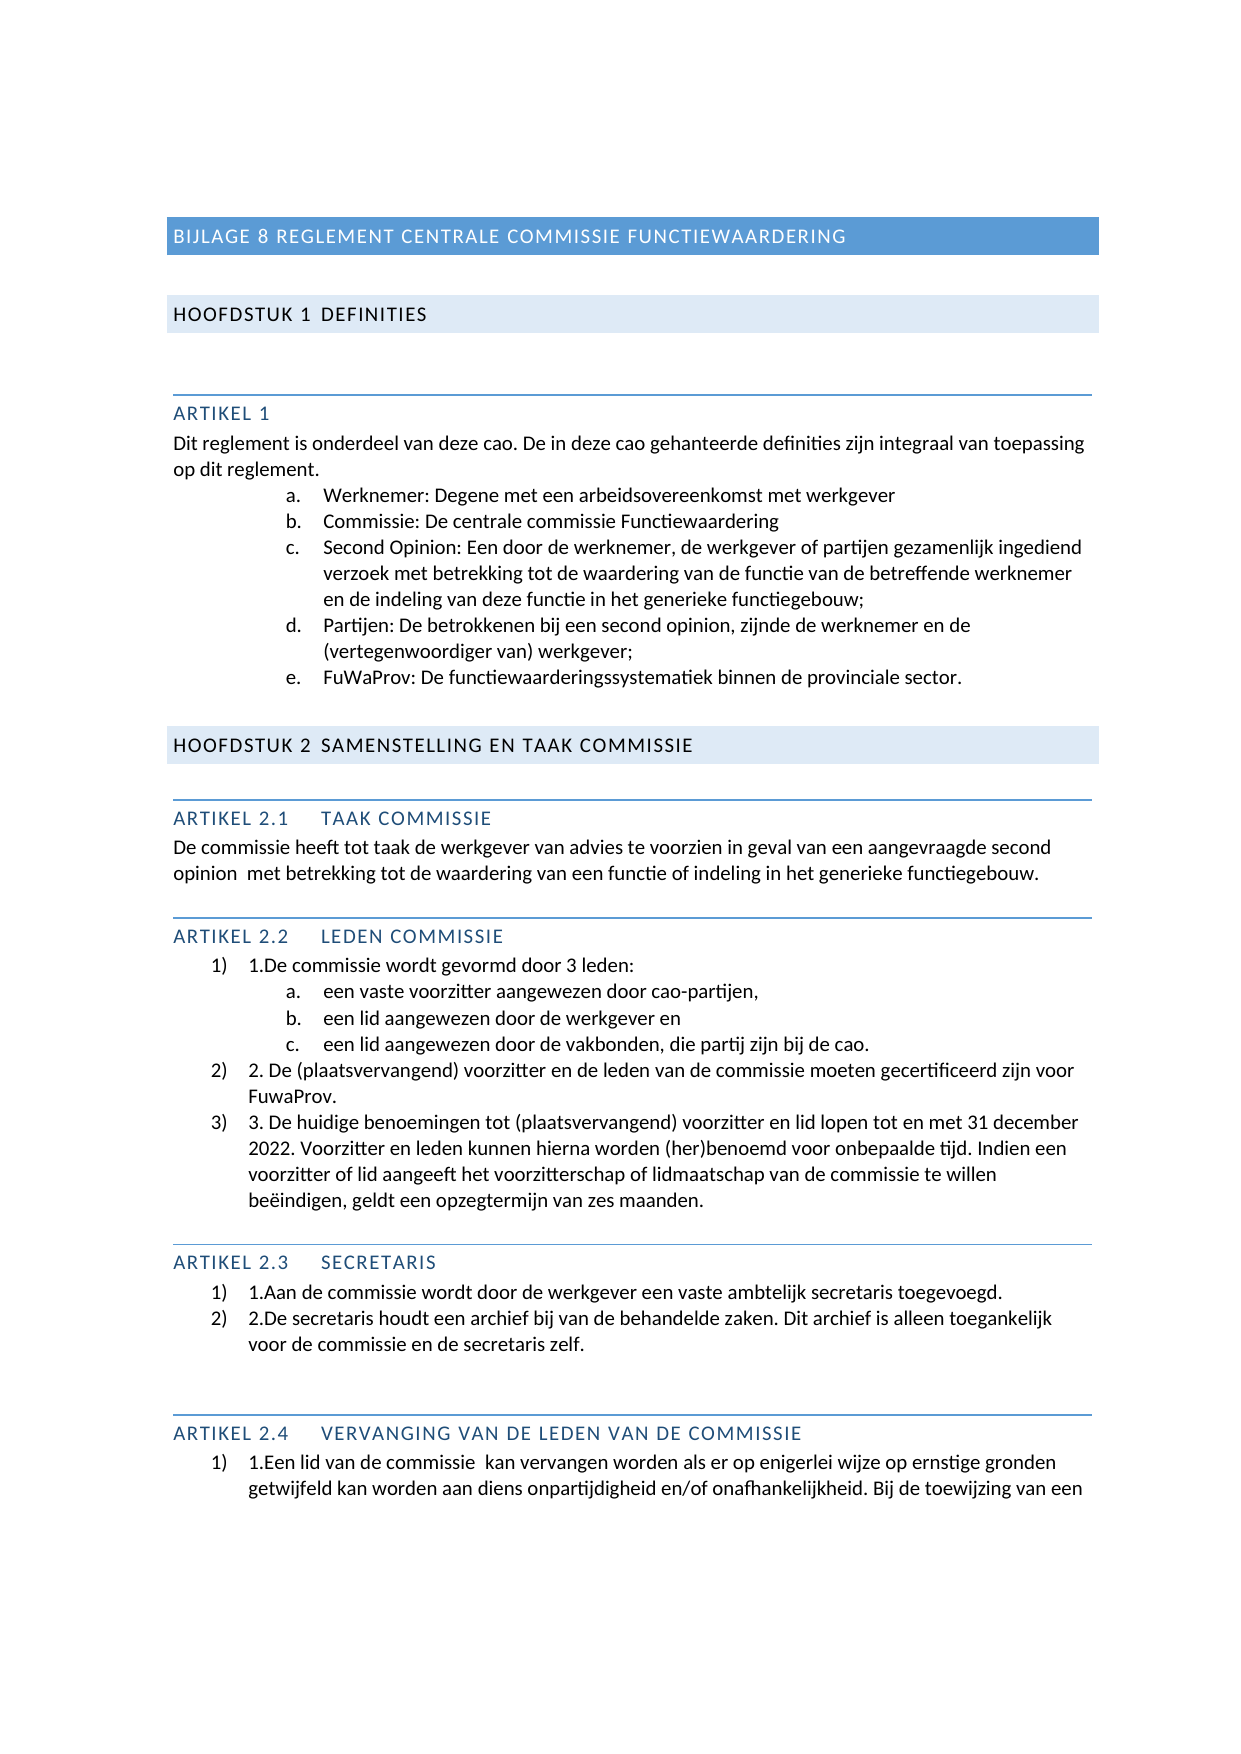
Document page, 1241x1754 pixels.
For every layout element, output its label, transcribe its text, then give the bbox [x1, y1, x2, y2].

text Dit reglement is onderdeel van deze cao. De in deze cao gehanteerde definities zijn integraal van toepassing op dit reglement. [173, 429, 1092, 481]
list Commissie: De centrale commissie Functiewaardering [286, 507, 1092, 533]
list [211, 1449, 1092, 1501]
subtitle Hoofdstuk 2 Samenstelling en taak commissie [173, 732, 1092, 758]
list Werknemer: Degene met een arbeidsovereenkomst met werkgever [286, 481, 1092, 507]
text De commissie heeft tot taak de werkgever van advies te voorzien in geval van een aangevraagde second opinion met betrekking tot de waardering van een functie of indeling in het generieke functiegebouw. [173, 834, 1092, 886]
list 1.Aan de commissie wordt door de werkgever een vaste ambtelijk secretaris toegevoegd. [211, 1279, 1092, 1305]
list een vaste voorzitter aangewezen door cao-partijen, [286, 978, 1092, 1004]
subtitle Artikel 2.3 Secretaris [173, 1245, 1092, 1275]
list Partijen: De betrokkenen bij een second opinion, zijnde de werknemer en de (vertegenwoordiger van) werkgever; [286, 611, 1092, 663]
subtitle Artikel 1 [173, 396, 1092, 425]
list FuWaProv: De functiewaarderingssystematiek binnen de provinciale sector. [286, 663, 1092, 689]
subtitle Artikel 2.1 Taak commissie [173, 801, 1092, 830]
subtitle ArtikeL 2.2 Leden commissie [173, 919, 1092, 948]
list 2. De (plaatsvervangend) voorzitter en de leden van de commissie moeten gecertificeerd zijn voor FuwaProv. [211, 1056, 1092, 1108]
list 3. De huidige benoemingen tot (plaatsvervangend) voorzitter en lid lopen tot en met 31 december 2022. Voorzitter en leden kunnen hierna worden (her)benoemd voor onbepaalde tijd. Indien een voorzitter of lid aangeeft het voorzitterschap of lidmaatschap van de commissie te willen beëindigen, geldt een opzegtermijn van zes maanden. [211, 1108, 1092, 1212]
subtitle Bijlage 8 REGLEMENT CENTRALE COMMISSIE FUNCTIEWAARDERING [173, 224, 1092, 249]
subtitle Hoofdstuk 1 Definities [173, 302, 1092, 327]
list een lid aangewezen door de vakbonden, die partij zijn bij de cao. [286, 1030, 1092, 1056]
list Second Opinion: Een door de werknemer, de werkgever of partijen gezamenlijk ingediend verzoek met betrekking tot de waardering van de functie van de betreffende werknemer en de indeling van deze functie in het generieke functiegebouw; [286, 533, 1092, 611]
list 2.De secretaris houdt een archief bij van de behandelde zaken. Dit archief is alleen toegankelijk voor de commissie en de secretaris zelf. [211, 1305, 1092, 1357]
subtitle Artikel 2.4 Vervanging van de leden van de commissie [173, 1416, 1092, 1445]
list 1.De commissie wordt gevormd door 3 leden: [211, 952, 1092, 978]
list een lid aangewezen door de werkgever en [286, 1004, 1092, 1030]
